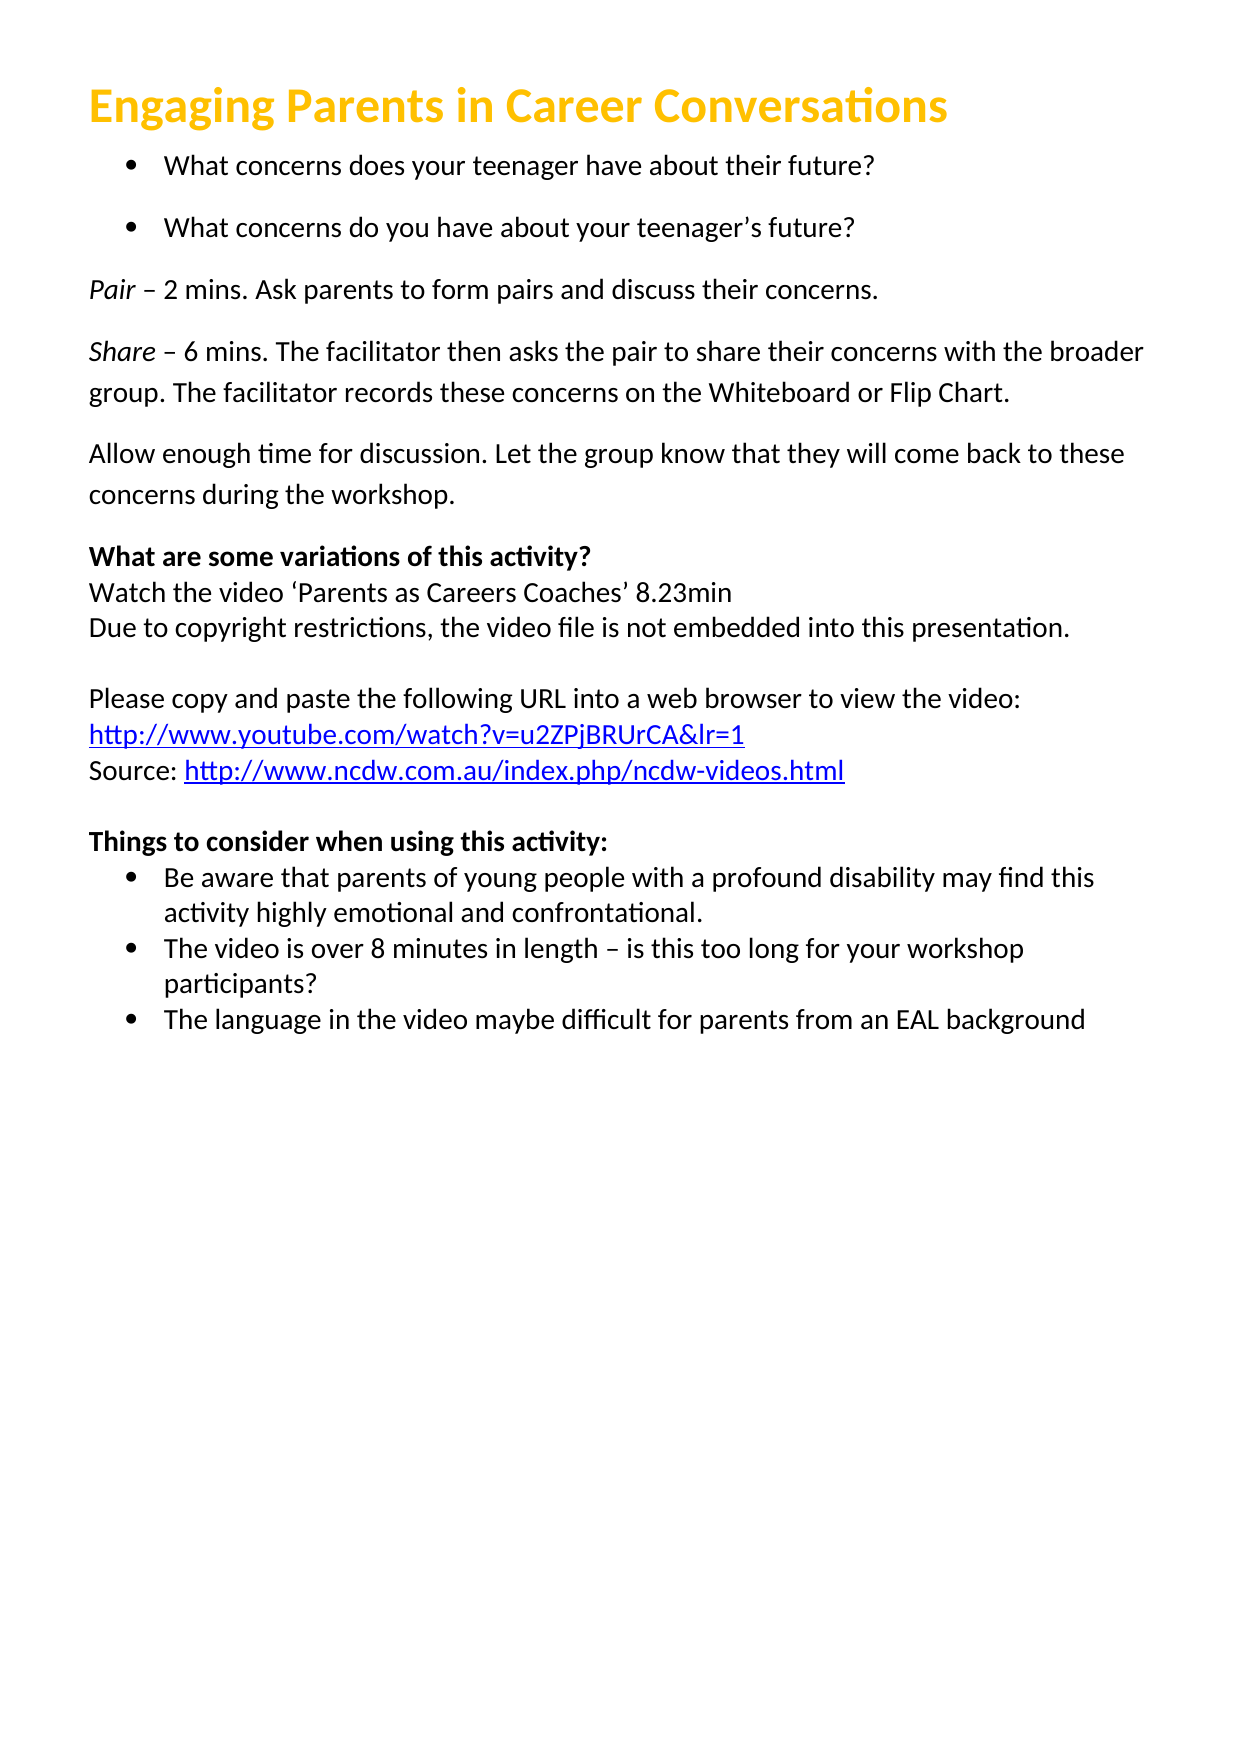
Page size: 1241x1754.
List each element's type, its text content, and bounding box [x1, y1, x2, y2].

text Please copy and paste the following URL into a web browser to view the video: http://www.youtube.com/watch?v=u2ZPjBRUrCA&lr=1 [89, 681, 1152, 752]
list The video is over 8 minutes in length – is this too long for your workshop participants? [126, 930, 1152, 1001]
text Pair – 2 mins. Ask parents to form pairs and discuss their concerns. [89, 271, 1152, 307]
text Share – 6 mins. The facilitator then asks the pair to share their concerns with the broader group. The facilitator records these concerns on the Whiteboard or Flip Chart. [89, 333, 1152, 409]
text Source: http://www.ncdw.com.au/index.php/ncdw-videos.html [89, 752, 1152, 787]
list What concerns does your teenager have about their future? [126, 147, 1152, 183]
list The language in the video maybe difficult for parents from an EAL background [126, 1001, 1152, 1037]
text Things to consider when using this activity: [89, 823, 1152, 859]
list Be aware that parents of young people with a profound disability may find this activity highly emotional and confrontational. [126, 859, 1152, 930]
text Allow enough time for discussion. Let the group know that they will come back to these concerns during the workshop. [89, 435, 1152, 512]
list What concerns do you have about your teenager’s future? [126, 209, 1152, 245]
text Watch the video ‘Parents as Careers Coaches’ 8.23min [89, 574, 1152, 609]
text What are some variations of this activity? [89, 538, 1152, 574]
text Due to copyright restrictions, the video file is not embedded into this presentation. [89, 609, 1152, 645]
